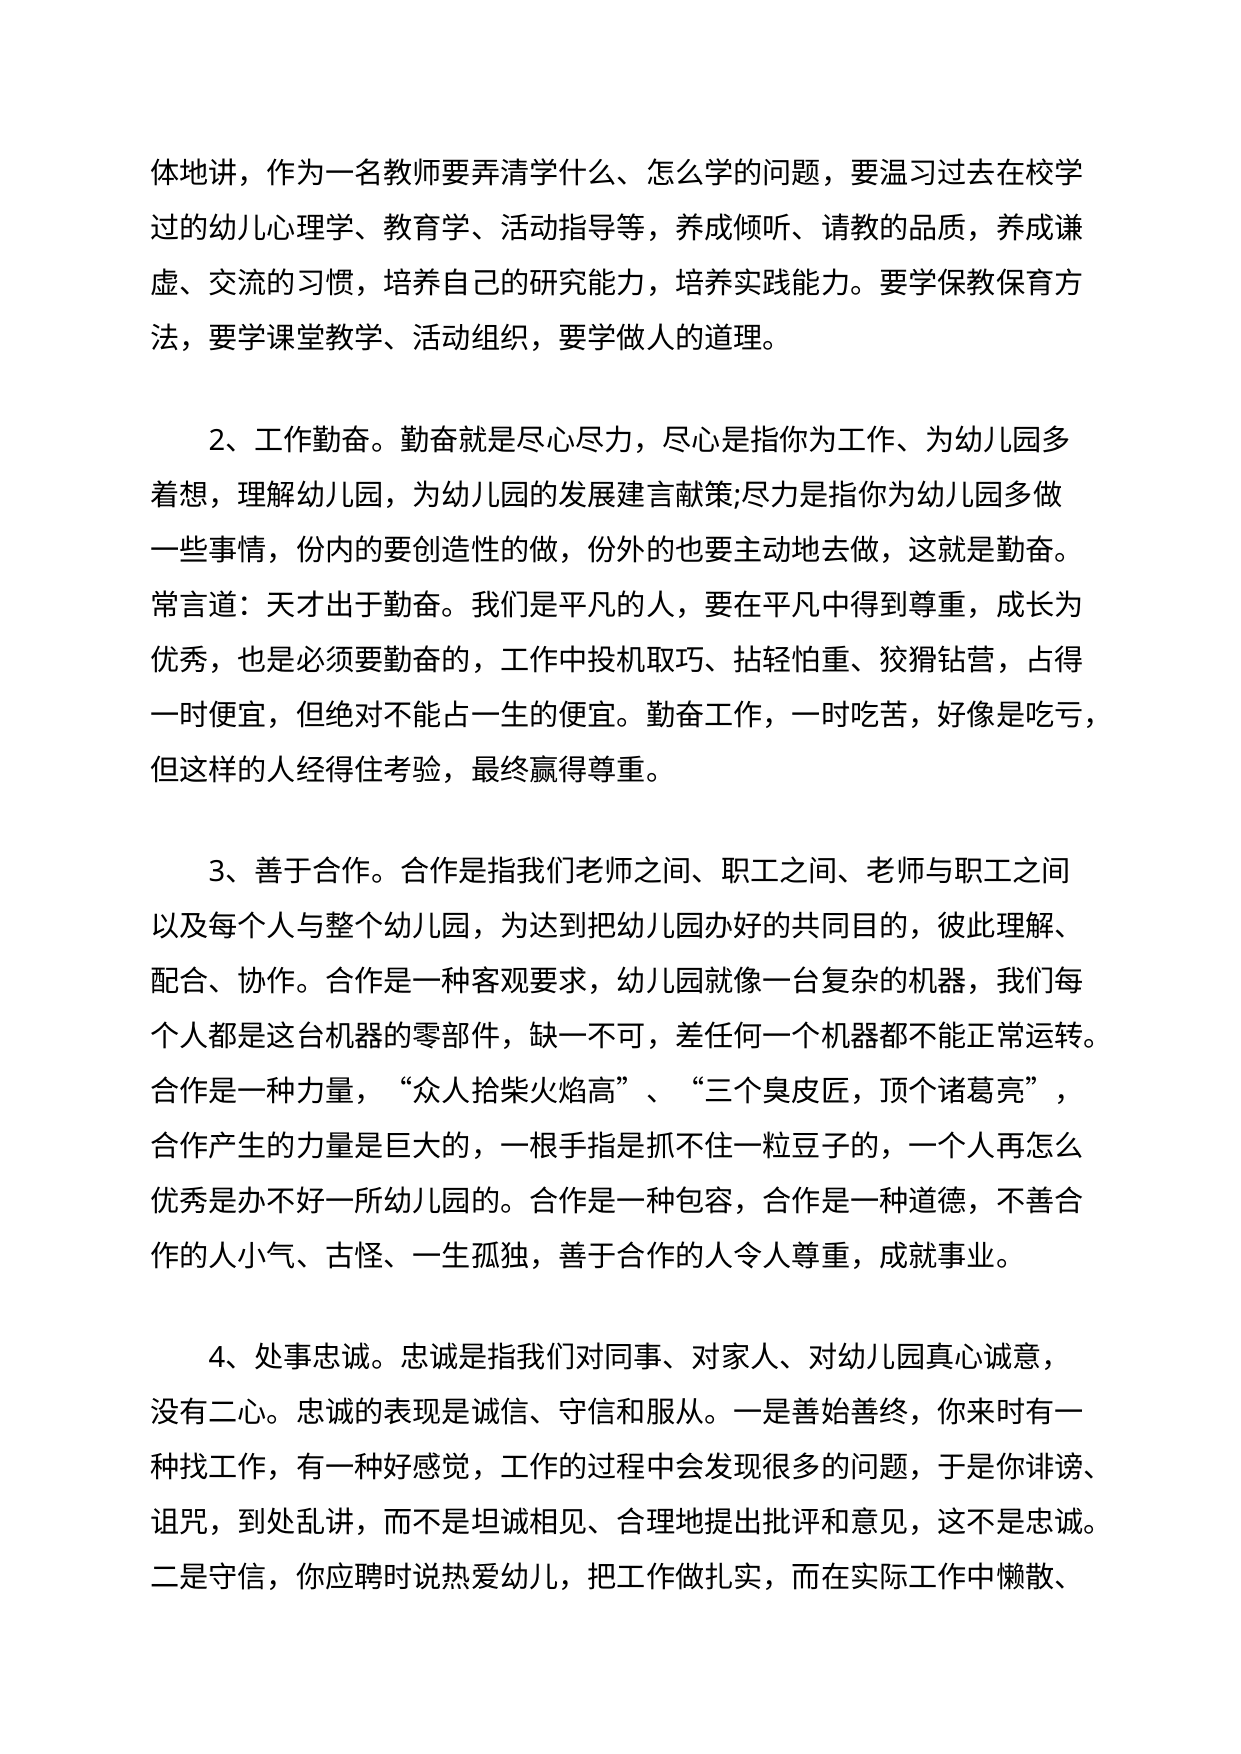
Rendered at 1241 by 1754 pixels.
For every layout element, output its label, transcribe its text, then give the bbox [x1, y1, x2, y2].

text 3、善于合作。合作是指我们老师之间、职工之间、老师与职工之间以及每个人与整个幼儿园，为达到把幼儿园办好的共同目的，彼此理解、配合、协作。合作是一种客观要求，幼儿园就像一台复杂的机器，我们每个人都是这台机器的零部件，缺一不可，差任何一个机器都不能正常运转。合作是一种力量，“众人拾柴火焰高”、“三个臭皮匠，顶个诸葛亮”，合作产生的力量是巨大的，一根手指是抓不住一粒豆子的，一个人再怎么优秀是办不好一所幼儿园的。合作是一种包容，合作是一种道德，不善合作的人小气、古怪、一生孤独，善于合作的人令人尊重，成就事业。 [150, 848, 1090, 1274]
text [150, 1334, 1090, 1596]
text 2、工作勤奋。勤奋就是尽心尽力，尽心是指你为工作、为幼儿园多着想，理解幼儿园，为幼儿园的发展建言献策;尽力是指你为幼儿园多做一些事情，份内的要创造性的做，份外的也要主动地去做，这就是勤奋。常言道：天才出于勤奋。我们是平凡的人，要在平凡中得到尊重，成长为优秀，也是必须要勤奋的，工作中投机取巧、拈轻怕重、狡猾钻营，占得一时便宜，但绝对不能占一生的便宜。勤奋工作，一时吃苦，好像是吃亏，但这样的人经得住考验，最终赢得尊重。 [150, 416, 1090, 788]
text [150, 150, 1090, 357]
